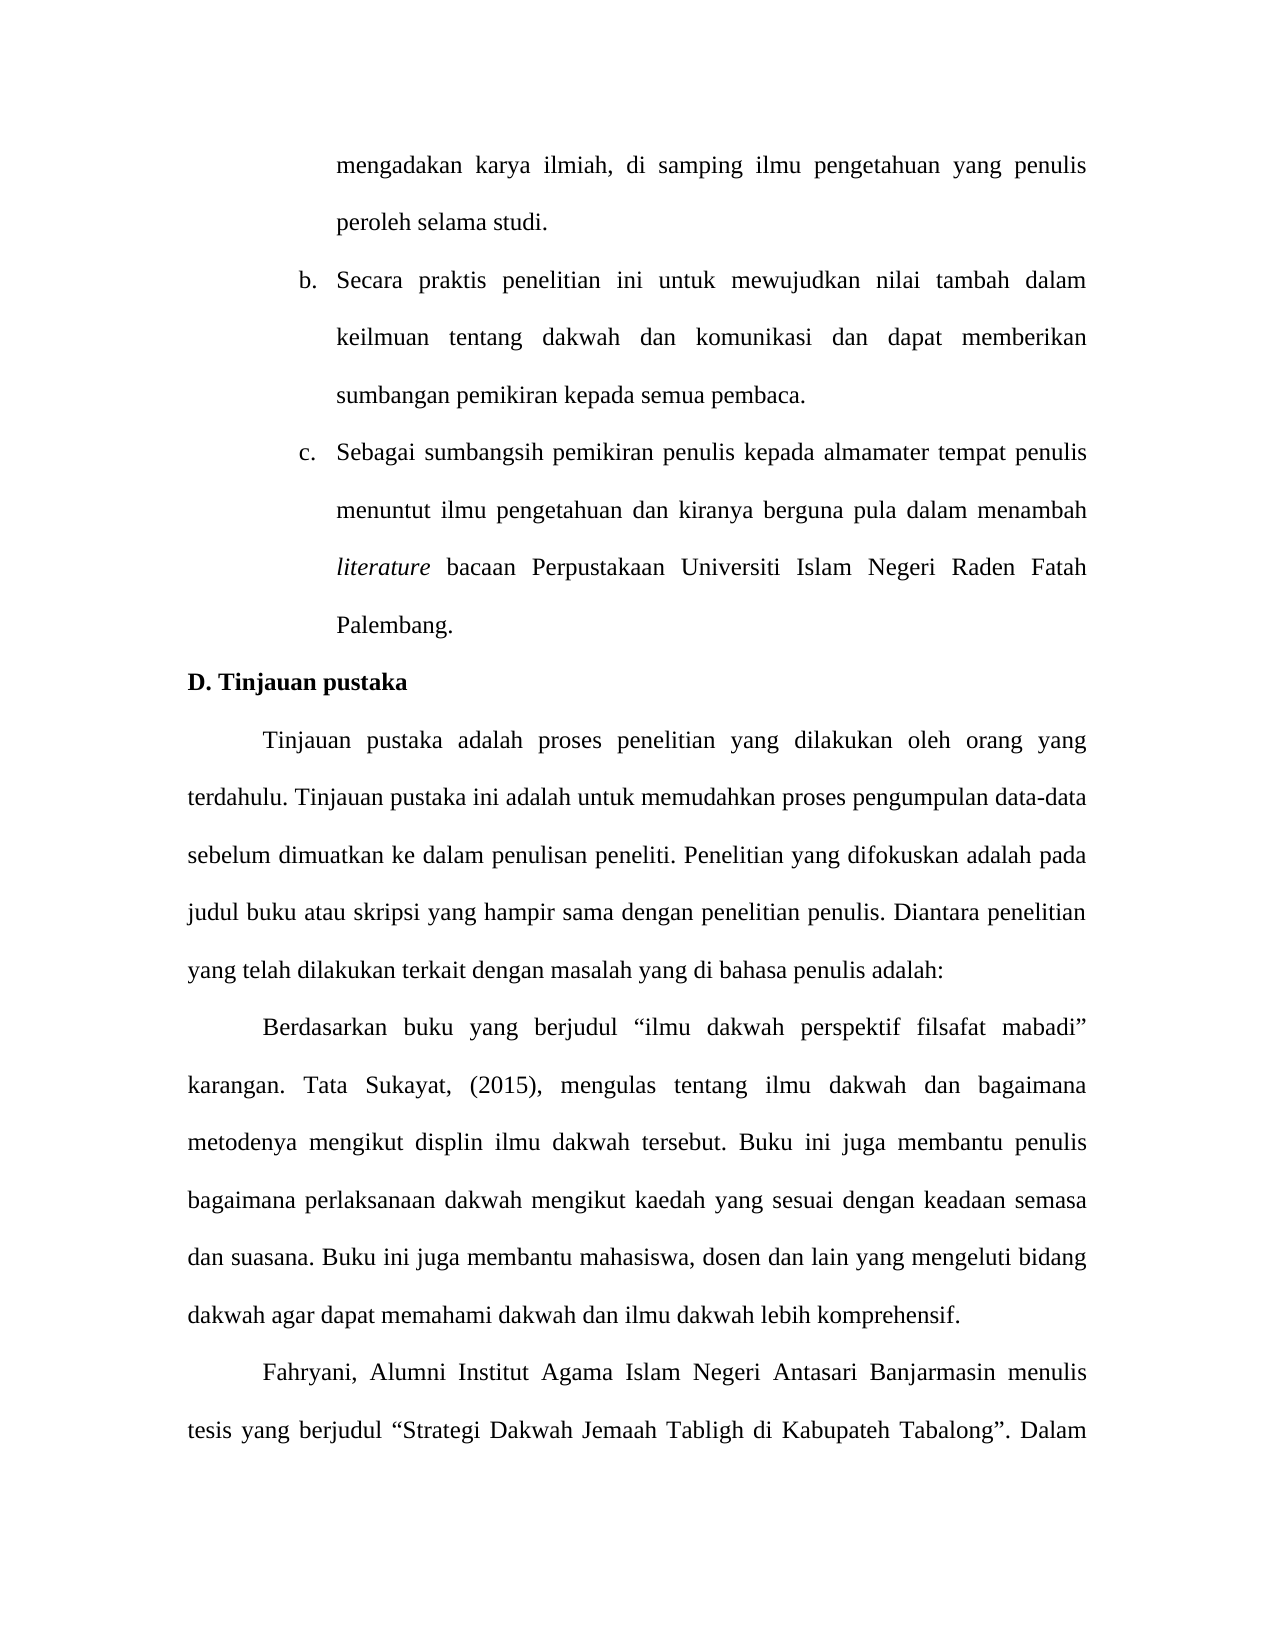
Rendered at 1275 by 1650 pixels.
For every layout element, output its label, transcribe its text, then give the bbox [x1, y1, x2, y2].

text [187, 1357, 1087, 1444]
list Secara praktis penelitian ini untuk mewujudkan nilai tambah dalam keilmuan tentang dakwah dan komunikasi dan dapat memberikan sumbangan pemikiran kepada semua pembaca. [299, 265, 1087, 409]
text D. Tinjauan pustaka [187, 667, 1087, 696]
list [299, 150, 1087, 236]
list Sebagai sumbangsih pemikiran penulis kepada almamater tempat penulis menuntut ilmu pengetahuan dan kiranya berguna pula dalam menambah literature bacaan Perpustakaan Universiti Islam Negeri Raden Fatah Palembang. [299, 437, 1087, 639]
text Berdasarkan buku yang berjudul “ilmu dakwah perspektif filsafat mabadi” karangan. Tata Sukayat, (2015), mengulas tentang ilmu dakwah dan bagaimana metodenya mengikut displin ilmu dakwah tersebut. Buku ini juga membantu penulis bagaimana perlaksanaan dakwah mengikut kaedah yang sesuai dengan keadaan semasa dan suasana. Buku ini juga membantu mahasiswa, dosen dan lain yang mengeluti bidang dakwah agar dapat memahami dakwah dan ilmu dakwah lebih komprehensif. [187, 1012, 1087, 1329]
text Tinjauan pustaka adalah proses penelitian yang dilakukan oleh orang yang terdahulu. Tinjauan pustaka ini adalah untuk memudahkan proses pengumpulan data-data sebelum dimuatkan ke dalam penulisan peneliti. Penelitian yang difokuskan adalah pada judul buku atau skripsi yang hampir sama dengan penelitian penulis. Diantara penelitian yang telah dilakukan terkait dengan masalah yang di bahasa penulis adalah: [187, 725, 1087, 984]
